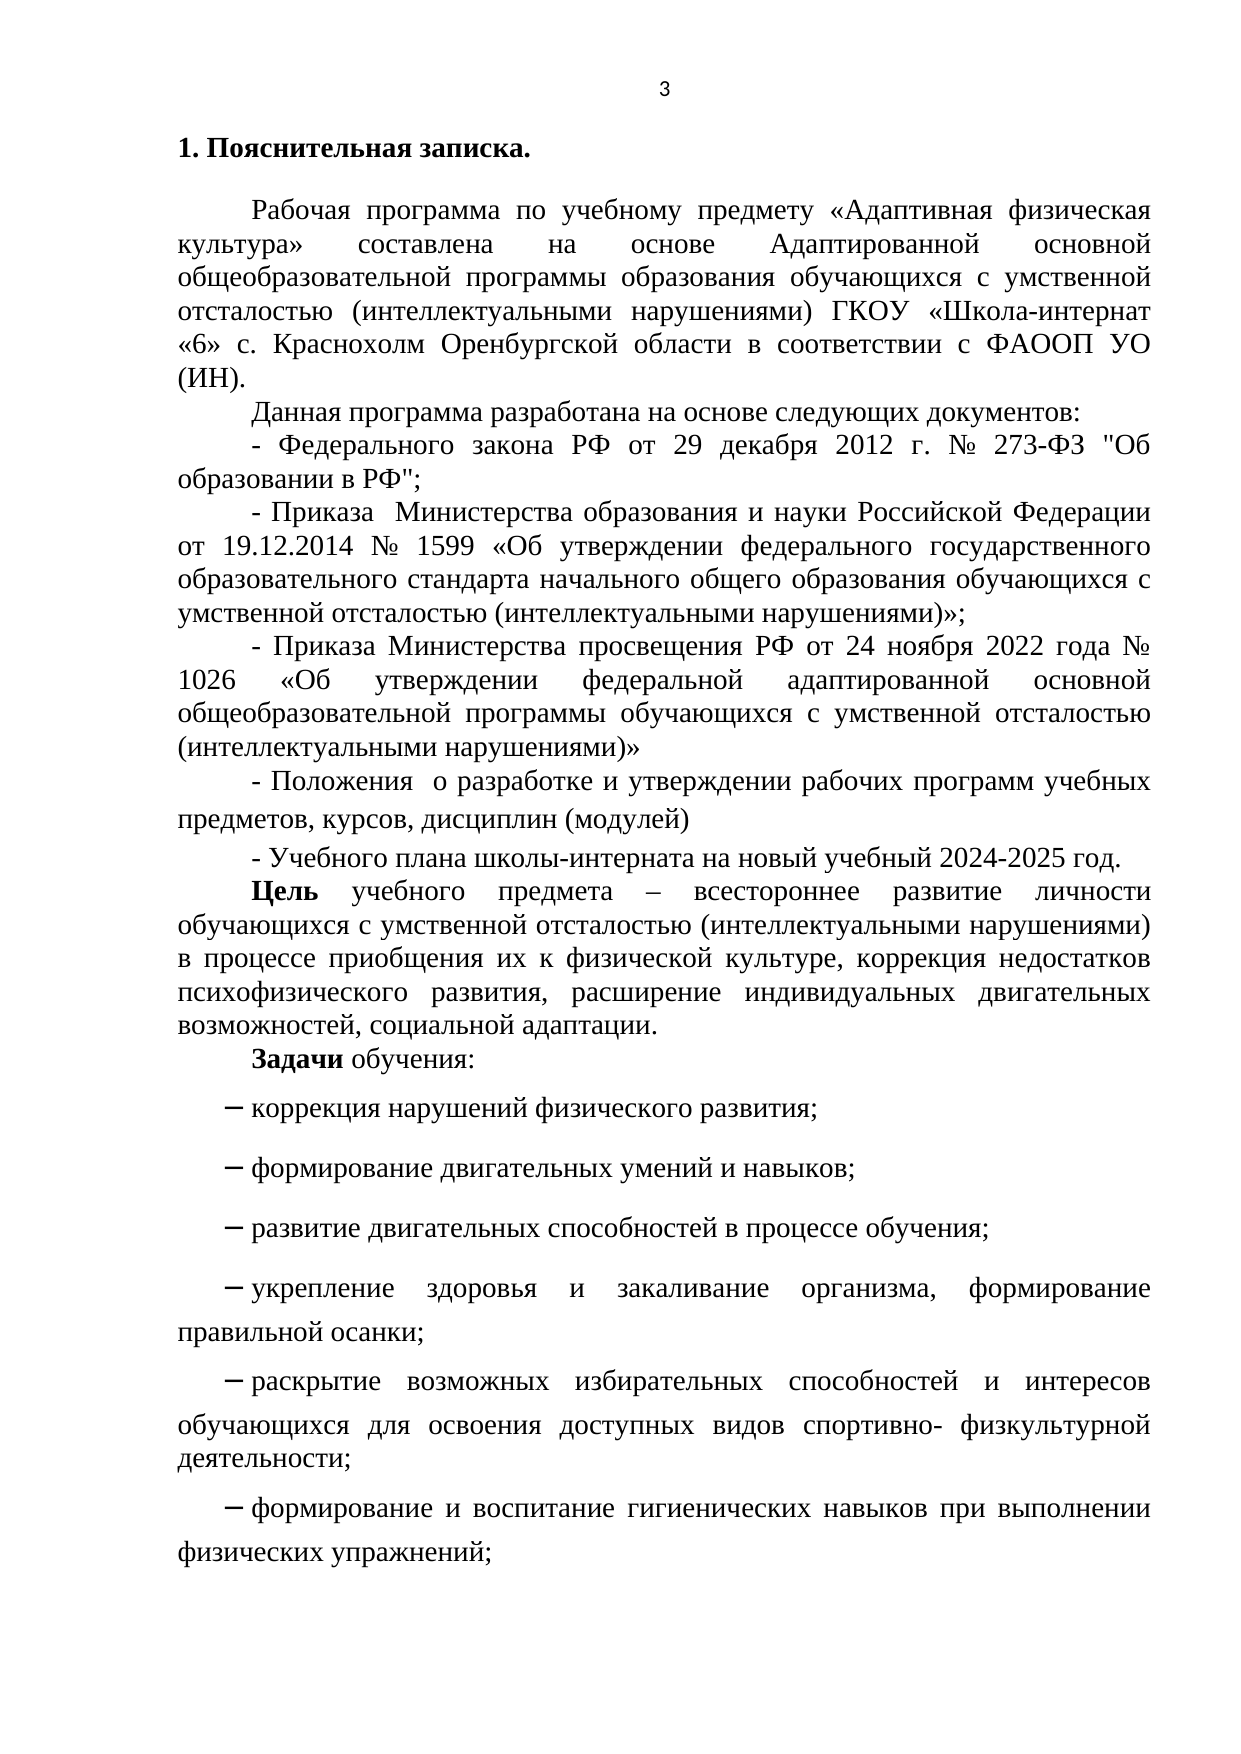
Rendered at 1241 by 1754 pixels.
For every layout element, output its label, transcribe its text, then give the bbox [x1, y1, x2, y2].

text - Приказа Министерства образования и науки Российской Федерации от 19.12.2014 № 1599 «Об утверждении федерального государственного образовательного стандарта начального общего образования обучающихся с умственной отсталостью (интеллектуальными нарушениями)»; [177, 494, 1152, 628]
list формирование двигательных умений и навыков; [177, 1134, 1152, 1194]
text - Учебного плана школы-интерната на новый учебный 2024-2025 год. [177, 840, 1152, 873]
text - Федерального закона РФ от 29 декабря 2012 г. № 273-ФЗ "Об образовании в РФ"; [177, 427, 1152, 494]
text Рабочая программа по учебному предмету «Адаптивная физическая культура» составлена на основе Адаптированной основной общеобразовательной программы образования обучающихся с умственной отсталостью (интеллектуальными нарушениями) ГКОУ «Школа-интернат «6» с. Краснохолм Оренбургской области в соответствии с ФАООП УО (ИН). [177, 192, 1152, 394]
text - Положения о разработке и утверждении рабочих программ учебных предметов, курсов, дисциплин (модулей) [177, 763, 1152, 835]
list формирование и воспитание гигиенических навыков при выполнении физических упражнений; [177, 1474, 1152, 1567]
text - Приказа Министерства просвещения РФ от 24 ноября 2022 года № 1026 «Об утверждении федеральной адаптированной основной общеобразовательной программы обучающихся с умственной отсталостью (интеллектуальными нарушениями)» [177, 628, 1152, 763]
list коррекция нарушений физического развития; [177, 1074, 1152, 1134]
list развитие двигательных способностей в процессе обучения; [177, 1194, 1152, 1254]
list раскрытие возможных избирательных способностей и интересов обучающихся для освоения доступных видов спортивно- физкультурной деятельности; [177, 1347, 1152, 1474]
text 1. Пояснительная записка. [177, 130, 1152, 163]
list укрепление здоровья и закаливание организма, формирование правильной осанки; [177, 1254, 1152, 1347]
text Данная программа разработана на основе следующих документов: [177, 394, 1152, 427]
text Задачи обучения: [177, 1041, 1152, 1074]
text Цель учебного предмета – всестороннее развитие личности обучающихся с умственной отсталостью (интеллектуальными нарушениями) в процессе приобщения их к физической культуре, коррекция недостатков психофизического развития, расширение индивидуальных двигательных возможностей, социальной адаптации. [177, 1007, 1152, 1041]
